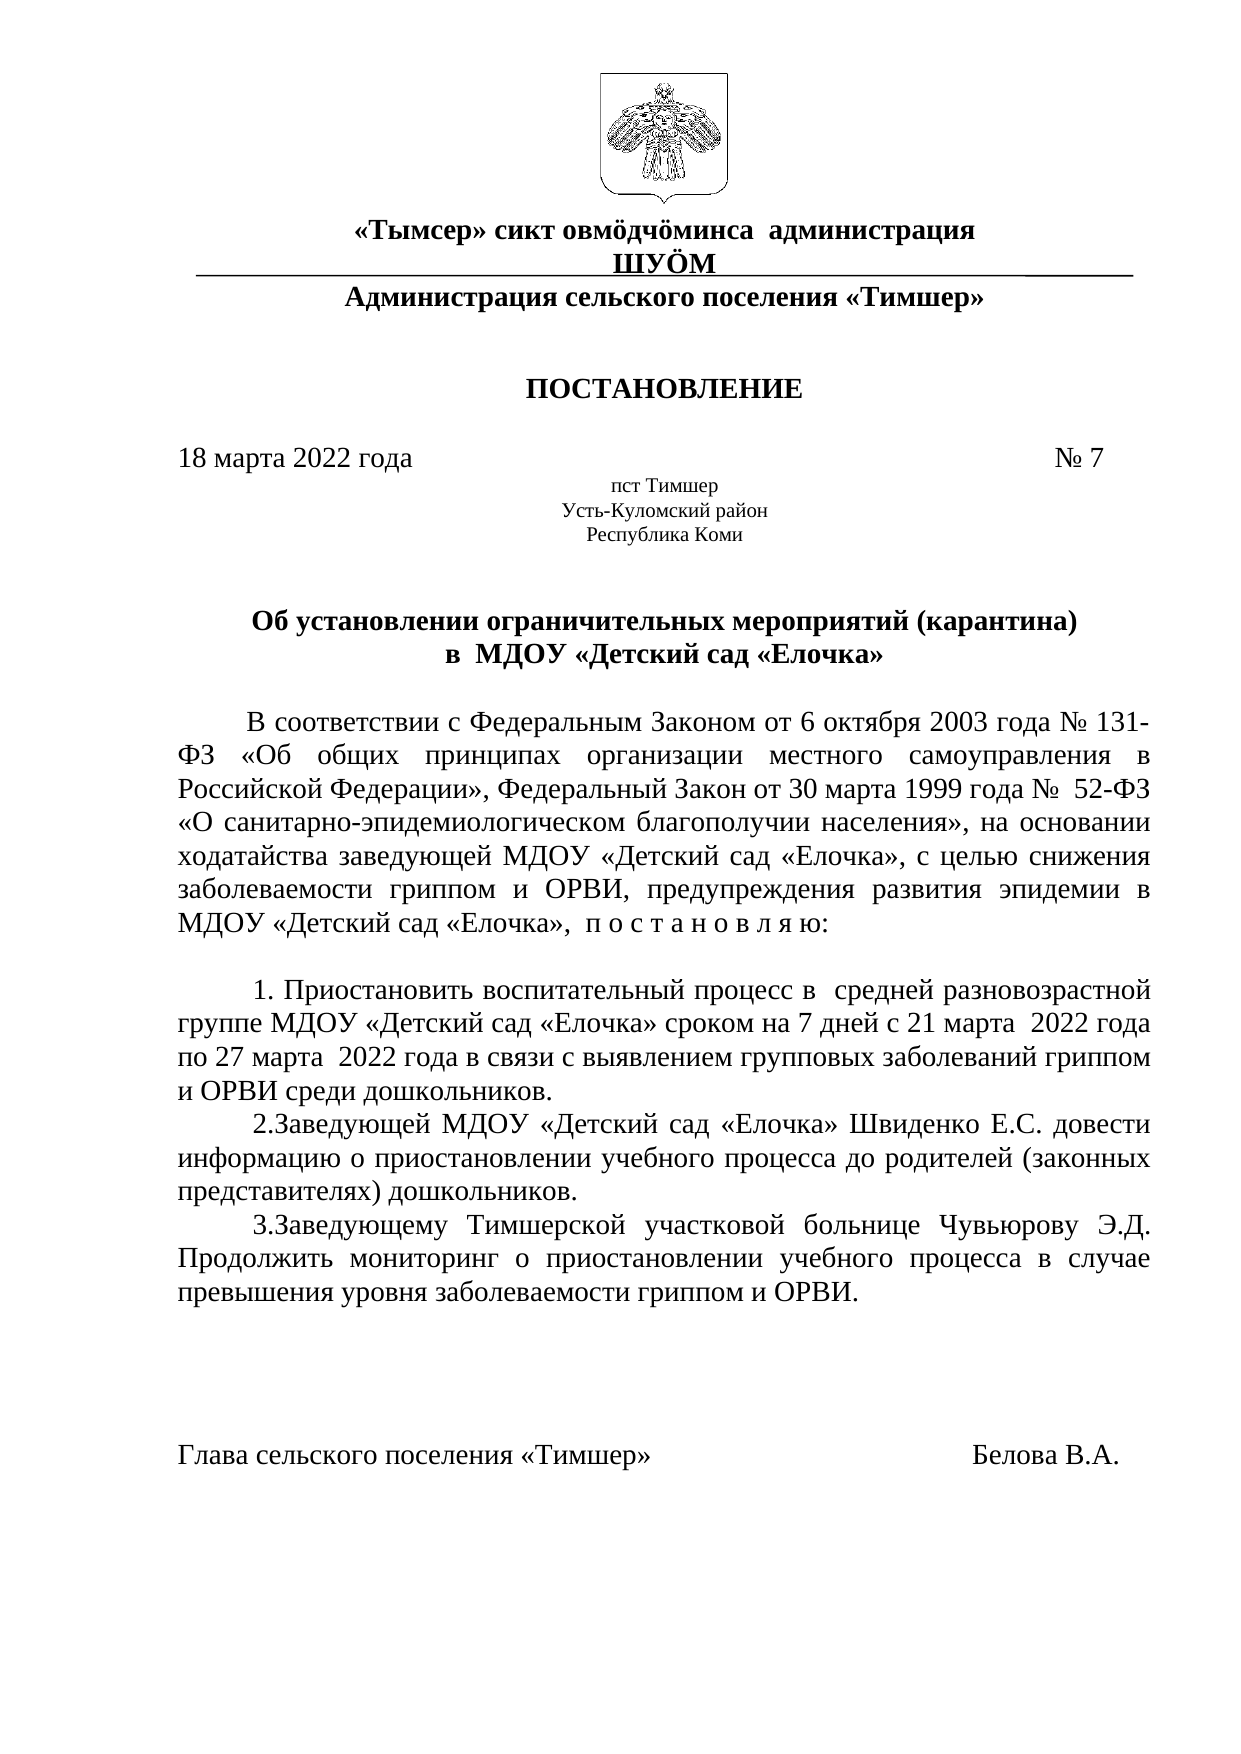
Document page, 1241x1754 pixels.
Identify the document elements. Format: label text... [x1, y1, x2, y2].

text 2.Заведующей МДОУ «Детский сад «Елочка» Швиденко Е.С. довести информацию о приостановлении учебного процесса до родителей (законных представителях) дошкольников. [177, 1106, 1152, 1207]
picture [595, 73, 734, 206]
text Усть-Куломский район [177, 497, 1152, 522]
text Об установлении ограничительных мероприятий (карантина) [177, 603, 1152, 637]
text 18 марта 2022 года № 7 [177, 440, 1152, 473]
text В соответствии с Федеральным Законом от 6 октября 2003 года № 131-ФЗ «Об общих принципах организации местного самоуправления в Российской Федерации», Федеральный Закон от 30 марта 1999 года № 52-ФЗ «О санитарно-эпидемиологическом благополучии населения», на основании ходатайства заведующей МДОУ «Детский сад «Елочка», с целью снижения заболеваемости гриппом и ОРВИ, предупреждения развития эпидемии в МДОУ «Детский сад «Елочка», п о с т а н о в л я ю: [177, 704, 1152, 938]
text «Тымсер» сикт овмöдчöминса администрация [177, 212, 1152, 246]
text пст Тимшер [177, 473, 1152, 497]
text 1. Приостановить воспитательный процесс в средней разновозрастной группе МДОУ «Детский сад «Елочка» сроком на 7 дней с 21 марта 2022 года по 27 марта 2022 года в связи с выявлением групповых заболеваний гриппом и ОРВИ среди дошкольников. [177, 972, 1152, 1106]
text Администрация сельского поселения «Тимшер» [177, 279, 1152, 313]
text ШУÖМ [177, 246, 1152, 279]
text 3.Заведующему Тимшерской участковой больнице Чувьюрову Э.Д. Продолжить мониторинг о приостановлении учебного процесса в случае превышения уровня заболеваемости гриппом и ОРВИ. [177, 1207, 1152, 1307]
text Глава сельского поселения «Тимшер» Белова В.А. [177, 1437, 1152, 1470]
text ПОСТАНОВЛЕНИЕ [177, 371, 1152, 405]
text в МДОУ «Детский сад «Елочка» [177, 637, 1152, 670]
text Республика Коми [177, 522, 1152, 546]
